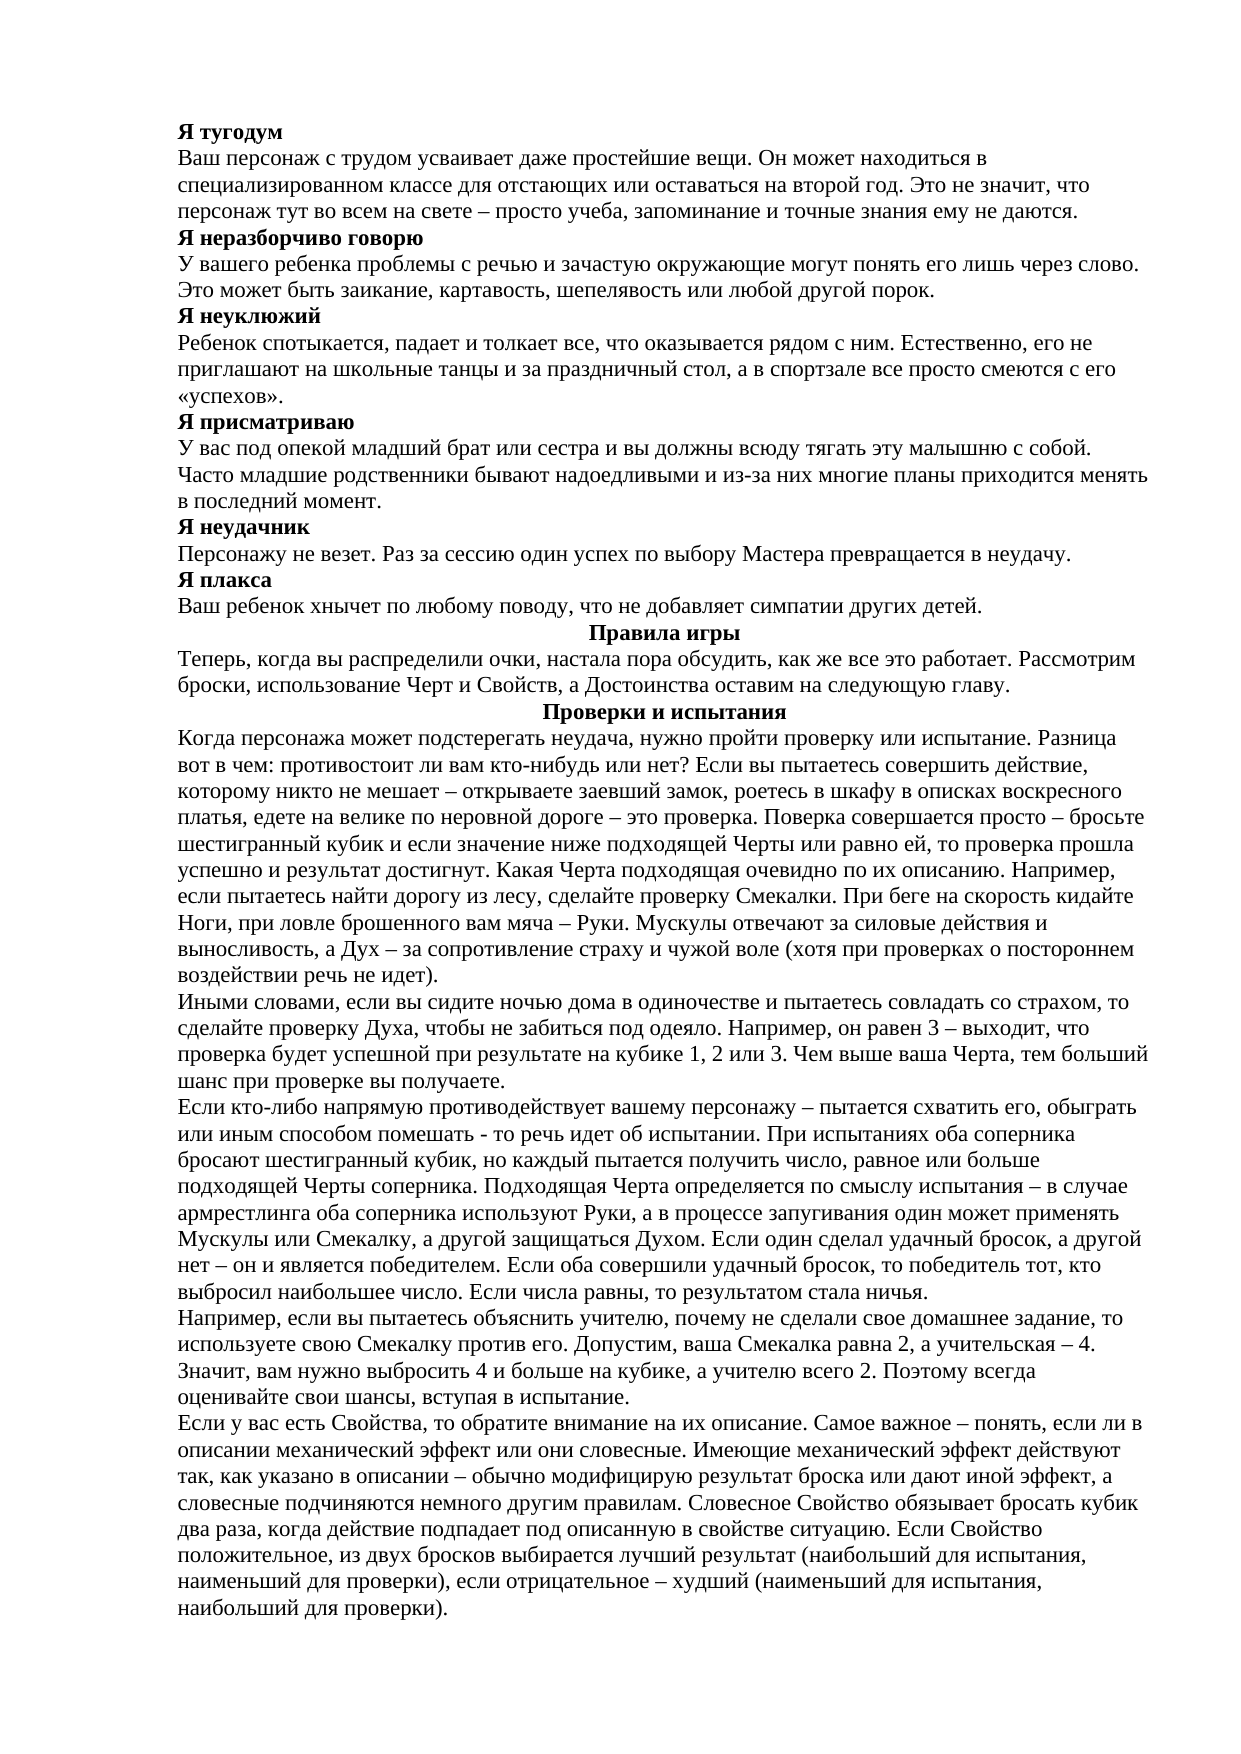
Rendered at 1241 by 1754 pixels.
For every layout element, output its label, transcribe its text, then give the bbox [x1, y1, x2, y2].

text Теперь, когда вы распределили очки, настала пора обсудить, как же все это работает. Рассмотрим броски, использование Черт и Свойств, а Достоинства оставим на следующую главу. [177, 645, 1152, 698]
text У вашего ребенка проблемы с речью и зачастую окружающие могут понять его лишь через слово. Это может быть заикание, картавость, шепелявость или любой другой порок. [177, 250, 1152, 303]
text Когда персонажа может подстерегать неудача, нужно пройти проверку или испытание. Разница вот в чем: противостоит ли вам кто-нибудь или нет? Если вы пытаетесь совершить действие, которому никто не мешает – открываете заевший замок, роетесь в шкафу в описках воскресного платья, едете на велике по неровной дороге – это проверка. Поверка совершается просто – бросьте шестигранный кубик и если значение ниже подходящей Черты или равно ей, то проверка прошла успешно и результат достигнут. Какая Черта подходящая очевидно по их описанию. Например, если пытаетесь найти дорогу из лесу, сделайте проверку Смекалки. При беге на скорость кидайте Ноги, при ловле брошенного вам мяча – Руки. Мускулы отвечают за силовые действия и выносливость, а Дух – за сопротивление страху и чужой воле (хотя при проверках о постороннем воздействии речь не идет). [177, 724, 1152, 988]
text Я неудачник [177, 513, 1152, 540]
text Ваш персонаж с трудом усваивает даже простейшие вещи. Он может находиться в специализированном классе для отстающих или оставаться на второй год. Это не значит, что персонаж тут во всем на свете – просто учеба, запоминание и точные знания ему не даются. [177, 144, 1152, 223]
text Если кто-либо напрямую противодействует вашему персонажу – пытается схватить его, обыграть или иным способом помешать - то речь идет об испытании. При испытаниях оба соперника бросают шестигранный кубик, но каждый пытается получить число, равное или больше подходящей Черты соперника. Подходящая Черта определяется по смыслу испытания – в случае армрестлинга оба соперника используют Руки, а в процессе запугивания один может применять Мускулы или Смекалку, а другой защищаться Духом. Если один сделал удачный бросок, а другой нет – он и является победителем. Если оба совершили удачный бросок, то победитель тот, кто выбросил наибольшее число. Если числа равны, то результатом стала ничья. [177, 1093, 1152, 1304]
text Я тугодум [177, 118, 1152, 144]
text Проверки и испытания [177, 698, 1152, 724]
text У вас под опекой младший брат или сестра и вы должны всюду тягать эту малышню с собой. Часто младшие родственники бывают надоедливыми и из-за них многие планы приходится менять в последний момент. [177, 434, 1152, 513]
text Я присматриваю [177, 408, 1152, 434]
text Правила игры [177, 619, 1152, 645]
text Я неуклюжий [177, 303, 1152, 329]
text Я неразборчиво говорю [177, 223, 1152, 250]
text Иными словами, если вы сидите ночью дома в одиночестве и пытаетесь совладать со страхом, то сделайте проверку Духа, чтобы не забиться под одеяло. Например, он равен 3 – выходит, что проверка будет успешной при результате на кубике 1, 2 или 3. Чем выше ваша Черта, тем больший шанс при проверке вы получаете. [177, 988, 1152, 1093]
text Персонажу не везет. Раз за сессию один успех по выбору Мастера превращается в неудачу. [177, 540, 1152, 566]
text Например, если вы пытаетесь объяснить учителю, почему не сделали свое домашнее задание, то используете свою Смекалку против его. Допустим, ваша Смекалка равна 2, а учительская – 4. Значит, вам нужно выбросить 4 и больше на кубике, а учителю всего 2. Поэтому всегда оценивайте свои шансы, вступая в испытание. [177, 1304, 1152, 1409]
text Если у вас есть Свойства, то обратите внимание на их описание. Самое важное – понять, если ли в описании механический эффект или они словесные. Имеющие механический эффект действуют так, как указано в описании – обычно модифицирую результат броска или дают иной эффект, а словесные подчиняются немного другим правилам. Словесное Свойство обязывает бросать кубик два раза, когда действие подпадает под описанную в свойстве ситуацию. Если Свойство положительное, из двух бросков выбирается лучший результат (наибольший для испытания, наименьший для проверки), если отрицательное – худший (наименьший для испытания, наибольший для проверки). [177, 1409, 1152, 1620]
text Ваш ребенок хнычет по любому поводу, что не добавляет симпатии других детей. [177, 592, 1152, 619]
text Ребенок спотыкается, падает и толкает все, что оказывается рядом с ним. Естественно, его не приглашают на школьные танцы и за праздничный стол, а в спортзале все просто смеются с его «успехов». [177, 329, 1152, 408]
text Я плакса [177, 566, 1152, 592]
